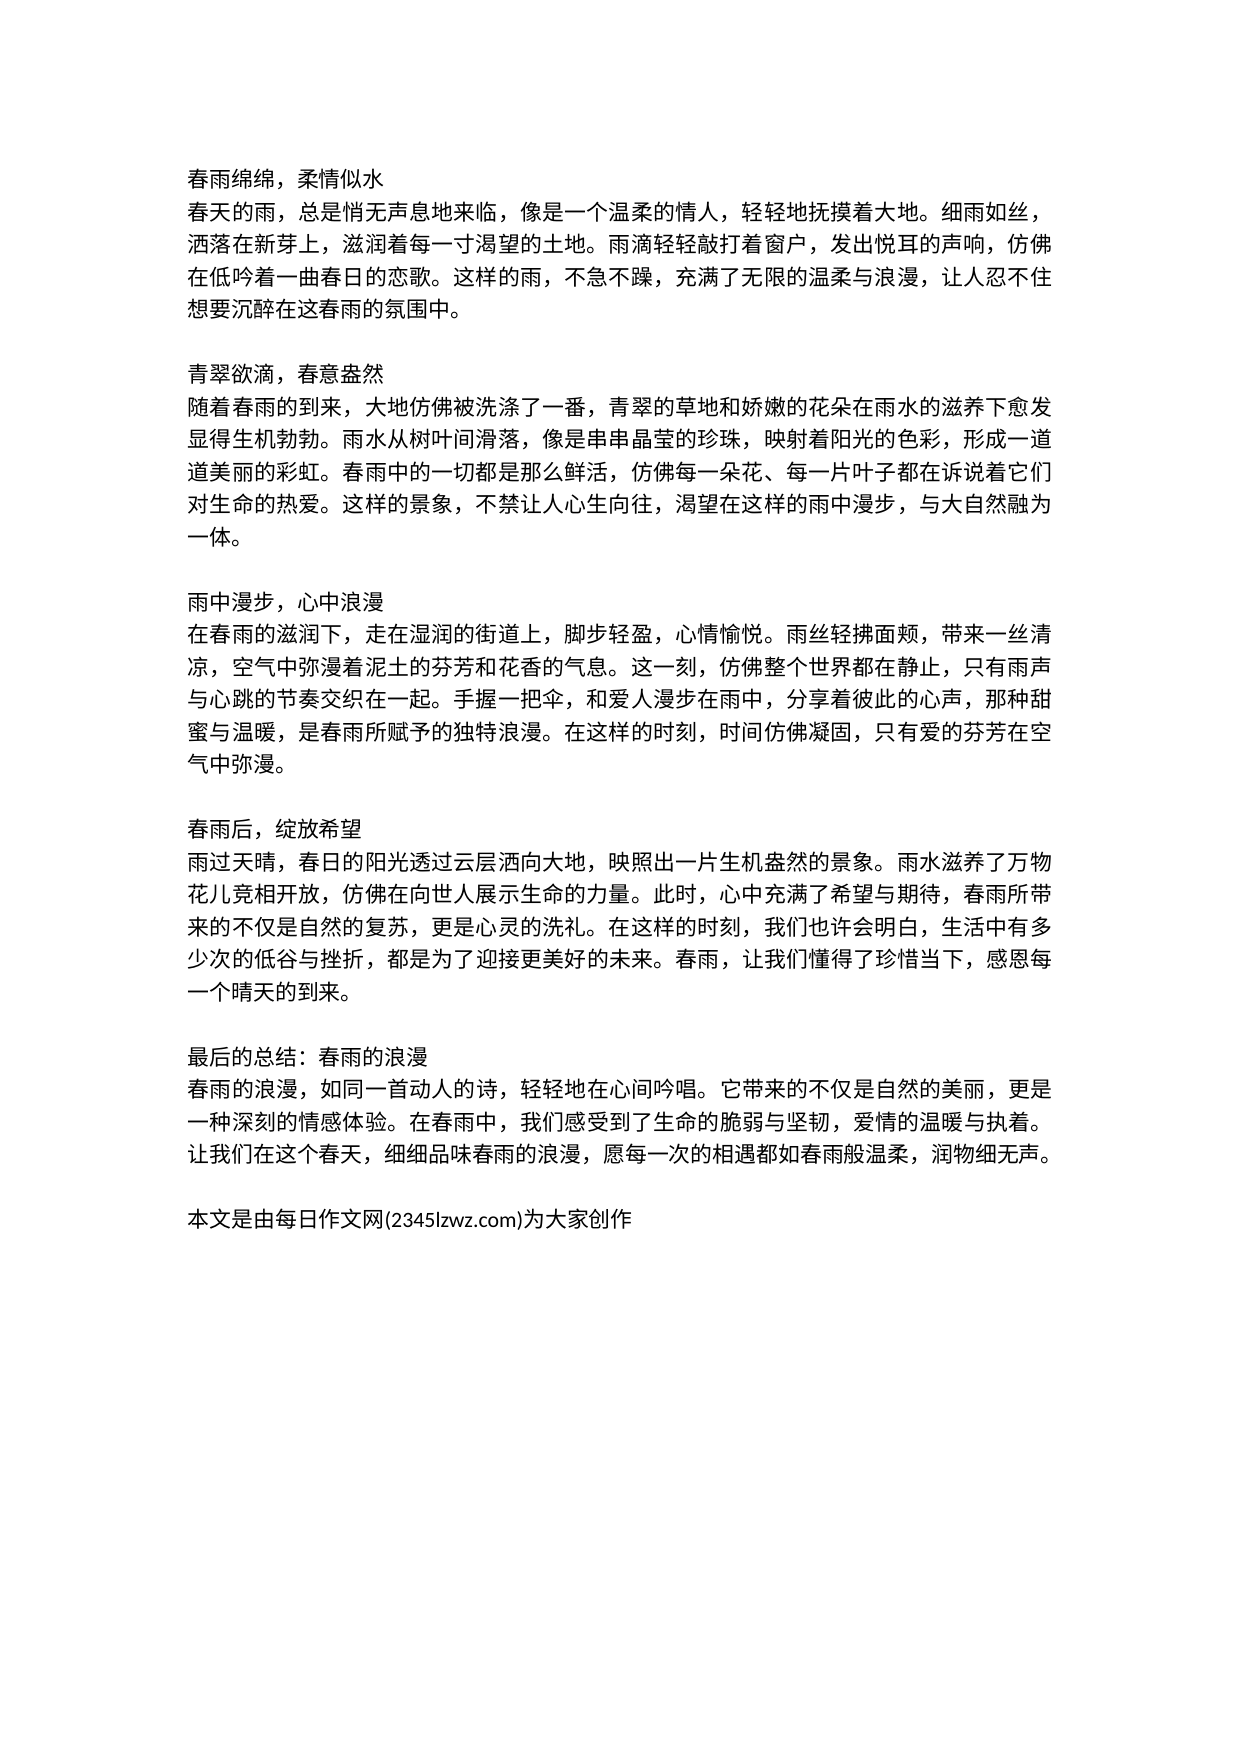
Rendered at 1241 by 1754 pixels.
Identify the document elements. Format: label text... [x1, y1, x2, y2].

text 青翠欲滴，春意盎然 [187, 357, 1053, 389]
text 在春雨的滋润下，走在湿润的街道上，脚步轻盈，心情愉悦。雨丝轻拂面颊，带来一丝清凉，空气中弥漫着泥土的芬芳和花香的气息。这一刻，仿佛整个世界都在静止，只有雨声与心跳的节奏交织在一起。手握一把伞，和爱人漫步在雨中，分享着彼此的心声，那种甜蜜与温暖，是春雨所赋予的独特浪漫。在这样的时刻，时间仿佛凝固，只有爱的芬芳在空气中弥漫。 [187, 617, 1053, 779]
text 随着春雨的到来，大地仿佛被洗涤了一番，青翠的草地和娇嫩的花朵在雨水的滋养下愈发显得生机勃勃。雨水从树叶间滑落，像是串串晶莹的珍珠，映射着阳光的色彩，形成一道道美丽的彩虹。春雨中的一切都是那么鲜活，仿佛每一朵花、每一片叶子都在诉说着它们对生命的热爱。这样的景象，不禁让人心生向往，渴望在这样的雨中漫步，与大自然融为一体。 [187, 389, 1053, 552]
text 本文是由每日作文网(2345lzwz.com)为大家创作 [187, 1202, 1053, 1234]
text 春雨的浪漫，如同一首动人的诗，轻轻地在心间吟唱。它带来的不仅是自然的美丽，更是一种深刻的情感体验。在春雨中，我们感受到了生命的脆弱与坚韧，爱情的温暖与执着。让我们在这个春天，细细品味春雨的浪漫，愿每一次的相遇都如春雨般温柔，润物细无声。 [187, 1072, 1053, 1169]
text 春雨后，绽放希望 [187, 812, 1053, 844]
text 雨中漫步，心中浪漫 [187, 584, 1053, 617]
text 春天的雨，总是悄无声息地来临，像是一个温柔的情人，轻轻地抚摸着大地。细雨如丝，洒落在新芽上，滋润着每一寸渴望的土地。雨滴轻轻敲打着窗户，发出悦耳的声响，仿佛在低吟着一曲春日的恋歌。这样的雨，不急不躁，充满了无限的温柔与浪漫，让人忍不住想要沉醉在这春雨的氛围中。 [187, 194, 1053, 324]
text 春雨绵绵，柔情似水 [187, 162, 1053, 194]
text 雨过天晴，春日的阳光透过云层洒向大地，映照出一片生机盎然的景象。雨水滋养了万物，花儿竞相开放，仿佛在向世人展示生命的力量。此时，心中充满了希望与期待，春雨所带来的不仅是自然的复苏，更是心灵的洗礼。在这样的时刻，我们也许会明白，生活中有多少次的低谷与挫折，都是为了迎接更美好的未来。春雨，让我们懂得了珍惜当下，感恩每一个晴天的到来。 [187, 844, 1053, 1007]
text 最后的总结：春雨的浪漫 [187, 1039, 1053, 1072]
